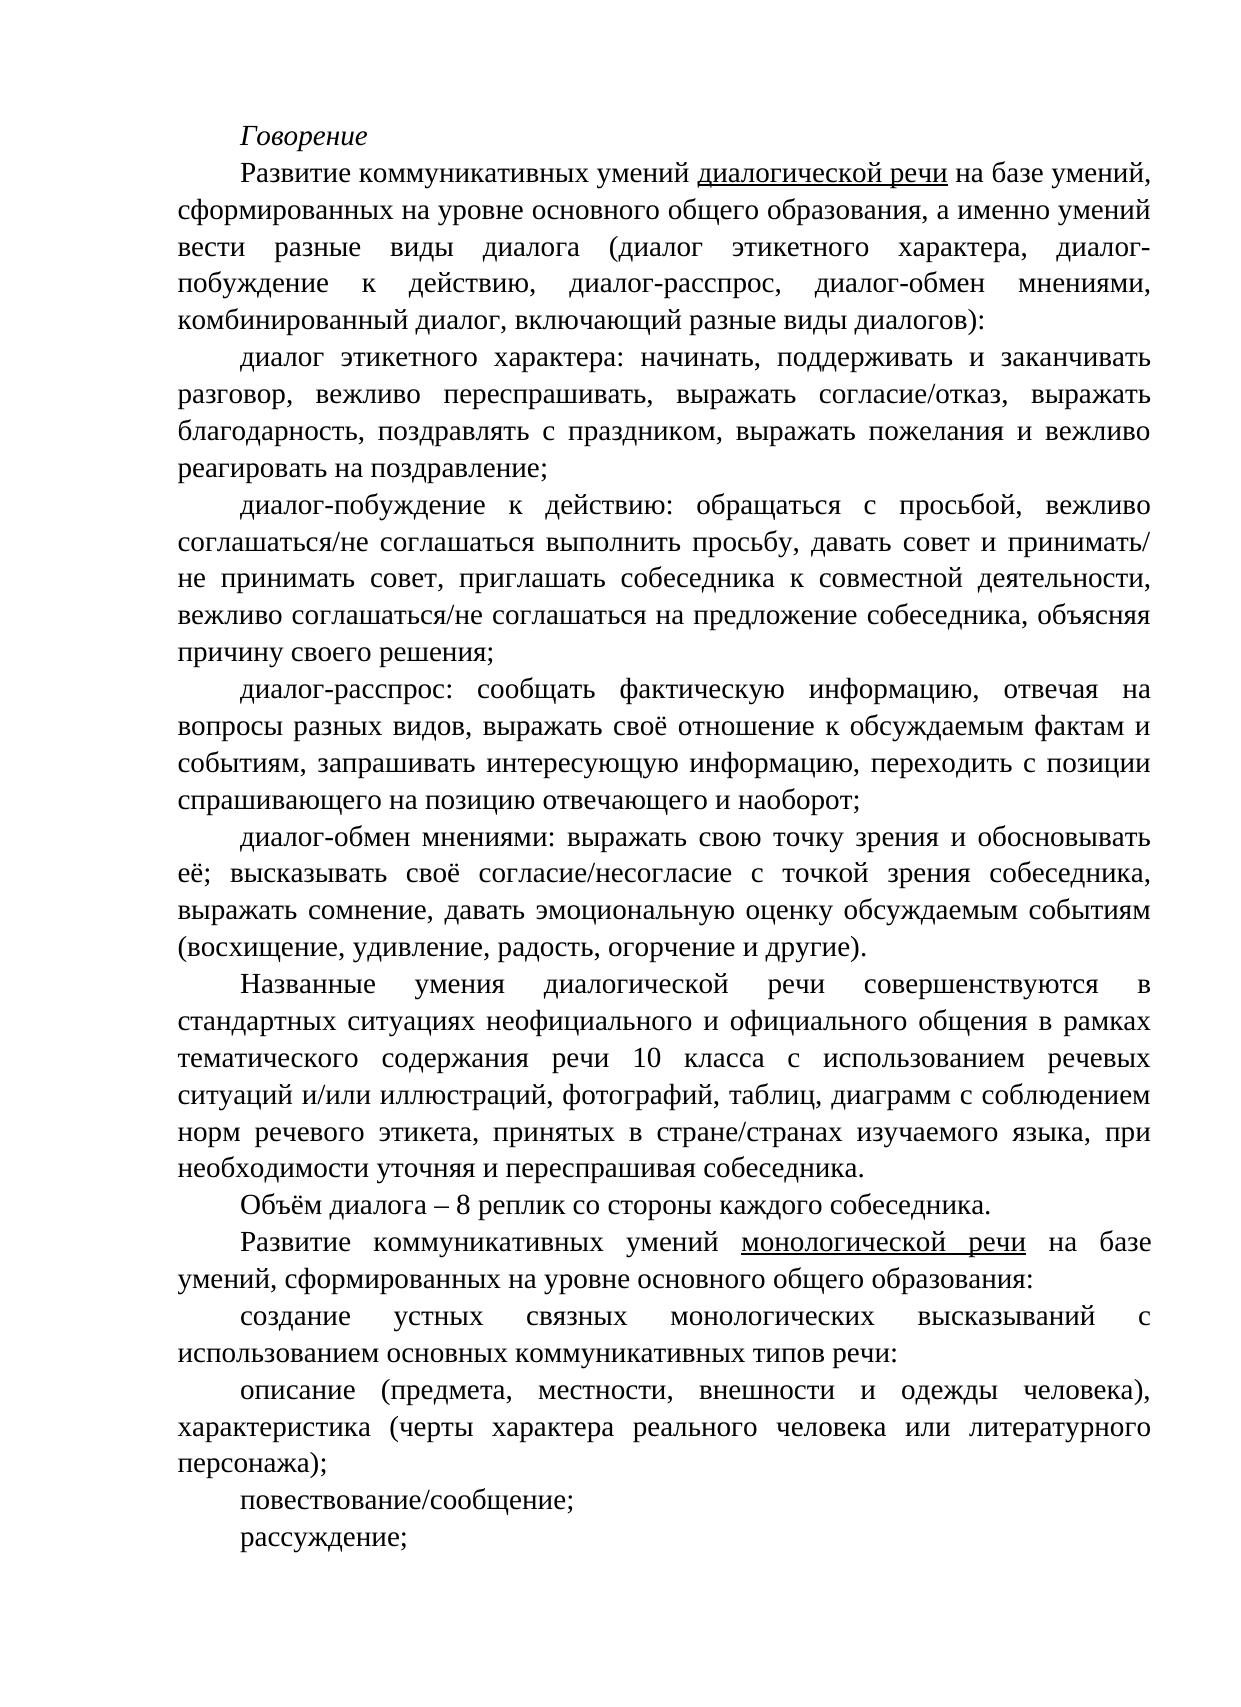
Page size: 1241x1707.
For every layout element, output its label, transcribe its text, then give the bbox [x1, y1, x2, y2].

text Развитие коммуникативных умений диалогической речи на базе умений, сформированных на уровне основного общего образования, а именно умений вести разные виды диалога (диалог этикетного характера, диалог-побуждение к действию, диалог-расспрос, диалог-обмен мнениями, комбинированный диалог, включающий разные виды диалогов): [177, 155, 1152, 336]
text диалог-обмен мнениями: выражать свою точку зрения и обосновывать её; высказывать своё согласие/несогласие с точкой зрения собеседника, выражать сомнение, давать эмоциональную оценку обсуждаемым событиям (восхищение, удивление, радость, огорчение и другие). [177, 819, 1152, 963]
text рассуждение; [177, 1519, 1152, 1553]
text диалог-побуждение к действию: обращаться с просьбой, вежливо соглашаться/не соглашаться выполнить просьбу, давать совет и принимать/ не принимать совет, приглашать собеседника к совместной деятельности, вежливо соглашаться/не соглашаться на предложение собеседника, объясняя причину своего решения; [177, 487, 1152, 668]
text диалог-расспрос: сообщать фактическую информацию, отвечая на вопросы разных видов, выражать своё отношение к обсуждаемым фактам и событиям, запрашивать интересующую информацию, переходить с позиции спрашивающего на позицию отвечающего и наоборот; [177, 671, 1152, 815]
text описание (предмета, местности, внешности и одежды человека), характеристика (черты характера реального человека или литературного персонажа); [177, 1372, 1152, 1479]
text создание устных связных монологических высказываний с использованием основных коммуникативных типов речи: [177, 1298, 1152, 1368]
text Названные умения диалогической речи совершенствуются в стандартных ситуациях неофициального и официального общения в рамках тематического содержания речи 10 класса с использованием речевых ситуаций и/или иллюстраций, фотографий, таблиц, диаграмм с соблюдением норм речевого этикета, принятых в стране/странах изучаемого языка, при необходимости уточняя и переспрашивая собеседника. [177, 966, 1152, 1184]
text Говорение [177, 118, 1152, 152]
text повествование/сообщение; [177, 1482, 1152, 1516]
text Объём диалога – 8 реплик со стороны каждого собеседника. [177, 1187, 1152, 1221]
text Развитие коммуникативных умений монологической речи на базе умений, сформированных на уровне основного общего образования: [177, 1224, 1152, 1295]
text диалог этикетного характера: начинать, поддерживать и заканчивать разговор, вежливо переспрашивать, выражать согласие/отказ, выражать благодарность, поздравлять с праздником, выражать пожелания и вежливо реагировать на поздравление; [177, 339, 1152, 483]
